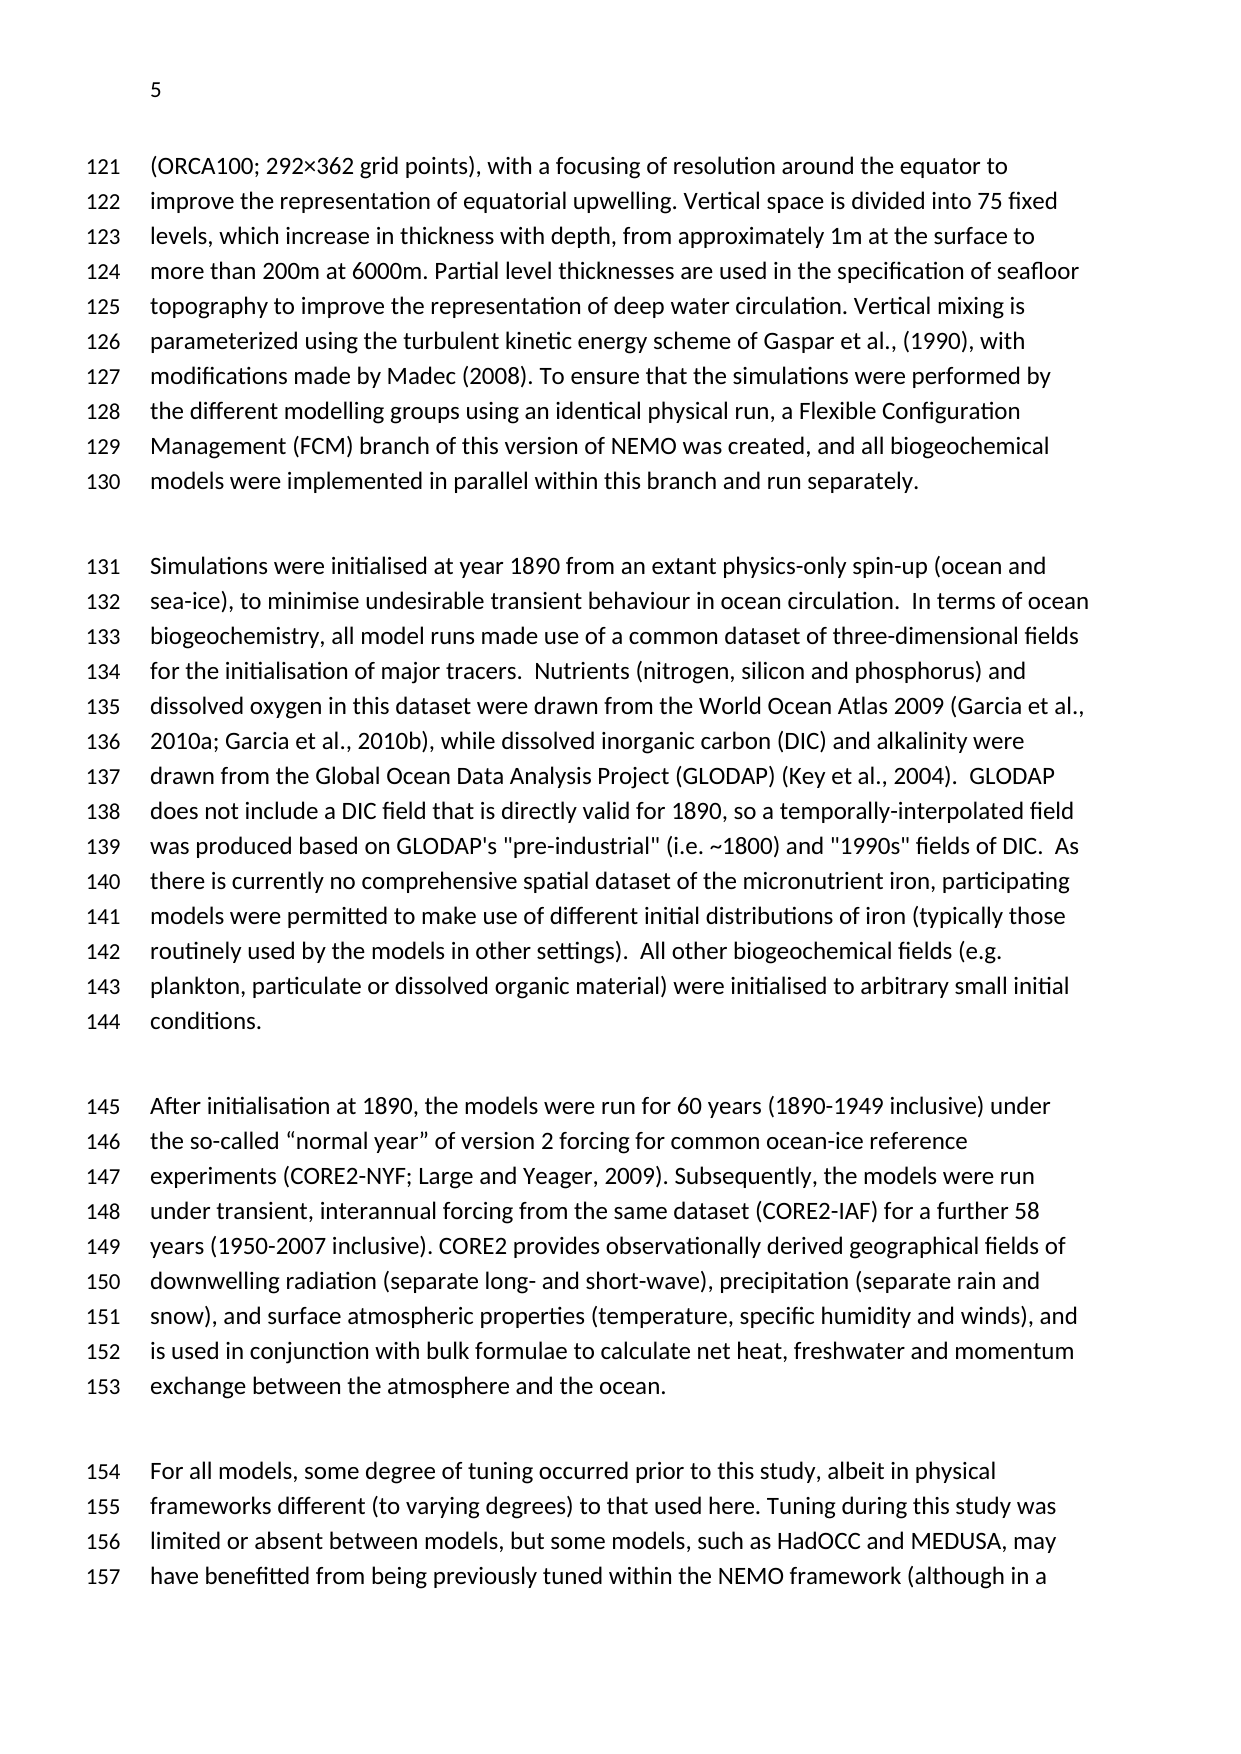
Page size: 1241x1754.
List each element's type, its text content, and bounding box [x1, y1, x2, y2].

text After initialisation at 1890, the models were run for 60 years (1890-1949 inclusive) under the so-called “normal year” of version 2 forcing for common ocean-ice reference experiments (CORE2-NYF; Large and Yeager, 2009). Subsequently, the models were run under transient, interannual forcing from the same dataset (CORE2-IAF) for a further 58 years (1950-2007 inclusive). CORE2 provides observationally derived geographical fields of downwelling radiation (separate long- and short-wave), precipitation (separate rain and snow), and surface atmospheric properties (temperature, specific humidity and winds), and is used in conjunction with bulk formulae to calculate net heat, freshwater and momentum exchange between the atmosphere and the ocean. [150, 1090, 1090, 1401]
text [150, 150, 1090, 496]
text Simulations were initialised at year 1890 from an extant physics-only spin-up (ocean and sea-ice), to minimise undesirable transient behaviour in ocean circulation. In terms of ocean biogeochemistry, all model runs made use of a common dataset of three-dimensional fields for the initialisation of major tracers. Nutrients (nitrogen, silicon and phosphorus) and dissolved oxygen in this dataset were drawn from the World Ocean Atlas 2009 (Garcia et al., 2010a; Garcia et al., 2010b), while dissolved inorganic carbon (DIC) and alkalinity were drawn from the Global Ocean Data Analysis Project (GLODAP) (Key et al., 2004). GLODAP does not include a DIC field that is directly valid for 1890, so a temporally-interpolated field was produced based on GLODAP's "pre-industrial" (i.e. ~1800) and "1990s" fields of DIC. As there is currently no comprehensive spatial dataset of the micronutrient iron, participating models were permitted to make use of different initial distributions of iron (typically those routinely used by the models in other settings). All other biogeochemical fields (e.g. plankton, particulate or dissolved organic material) were initialised to arbitrary small initial conditions. [150, 550, 1090, 1036]
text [150, 1455, 1090, 1591]
